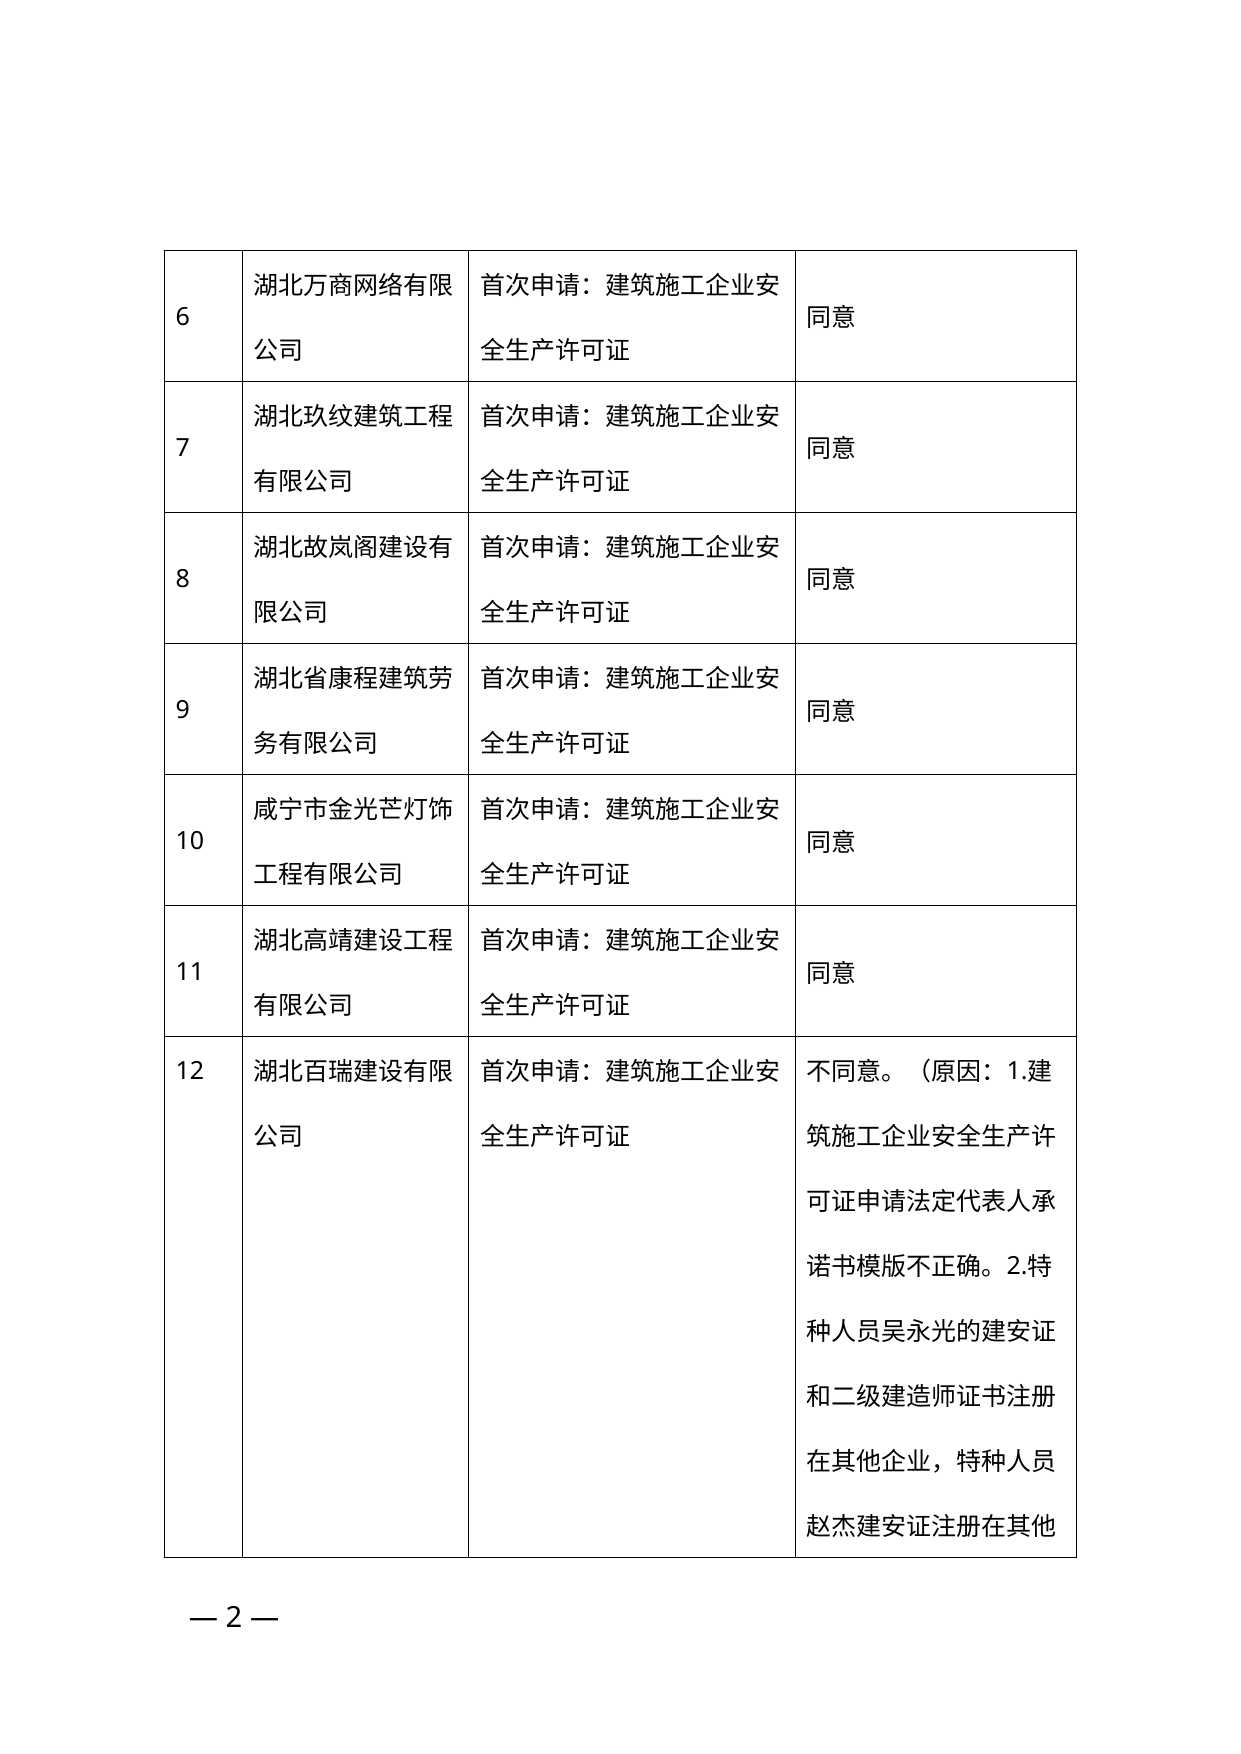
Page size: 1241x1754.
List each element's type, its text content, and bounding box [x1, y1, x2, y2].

table_cell 首次申请：建筑施工企业安全生产许可证 [469, 251, 795, 381]
table_cell 首次申请：建筑施工企业安全生产许可证 [469, 644, 795, 774]
table_cell 湖北高靖建设工程有限公司 [243, 906, 468, 1036]
table_cell 首次申请：建筑施工企业安全生产许可证 [469, 906, 795, 1036]
table_cell 咸宁市金光芒灯饰工程有限公司 [243, 775, 468, 905]
table_cell 湖北百瑞建设有限公司 [243, 1037, 468, 1557]
table_cell 同意 [796, 775, 1076, 905]
table_cell 湖北万商网络有限公司 [243, 251, 468, 381]
table_cell 9 [165, 644, 242, 774]
table_cell 湖北玖纹建筑工程有限公司 [243, 382, 468, 512]
table_cell 首次申请：建筑施工企业安全生产许可证 [469, 1037, 795, 1557]
table_cell 12 [165, 1037, 242, 1557]
table_cell 首次申请：建筑施工企业安全生产许可证 [469, 513, 795, 643]
table_cell 首次申请：建筑施工企业安全生产许可证 [469, 775, 795, 905]
table_cell 6 [165, 251, 242, 381]
table_cell 湖北省康程建筑劳务有限公司 [243, 644, 468, 774]
table_cell 首次申请：建筑施工企业安全生产许可证 [469, 382, 795, 512]
table_cell 同意 [796, 906, 1076, 1036]
table_cell 7 [165, 382, 242, 512]
table_cell 同意 [796, 382, 1076, 512]
table_cell 10 [165, 775, 242, 905]
table_cell 同意 [796, 513, 1076, 643]
table_cell 11 [165, 906, 242, 1036]
table_cell 湖北故岚阁建设有限公司 [243, 513, 468, 643]
table_cell 8 [165, 513, 242, 643]
table_cell 同意 [796, 644, 1076, 774]
table_cell 同意 [796, 251, 1076, 381]
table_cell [796, 1037, 1076, 1557]
